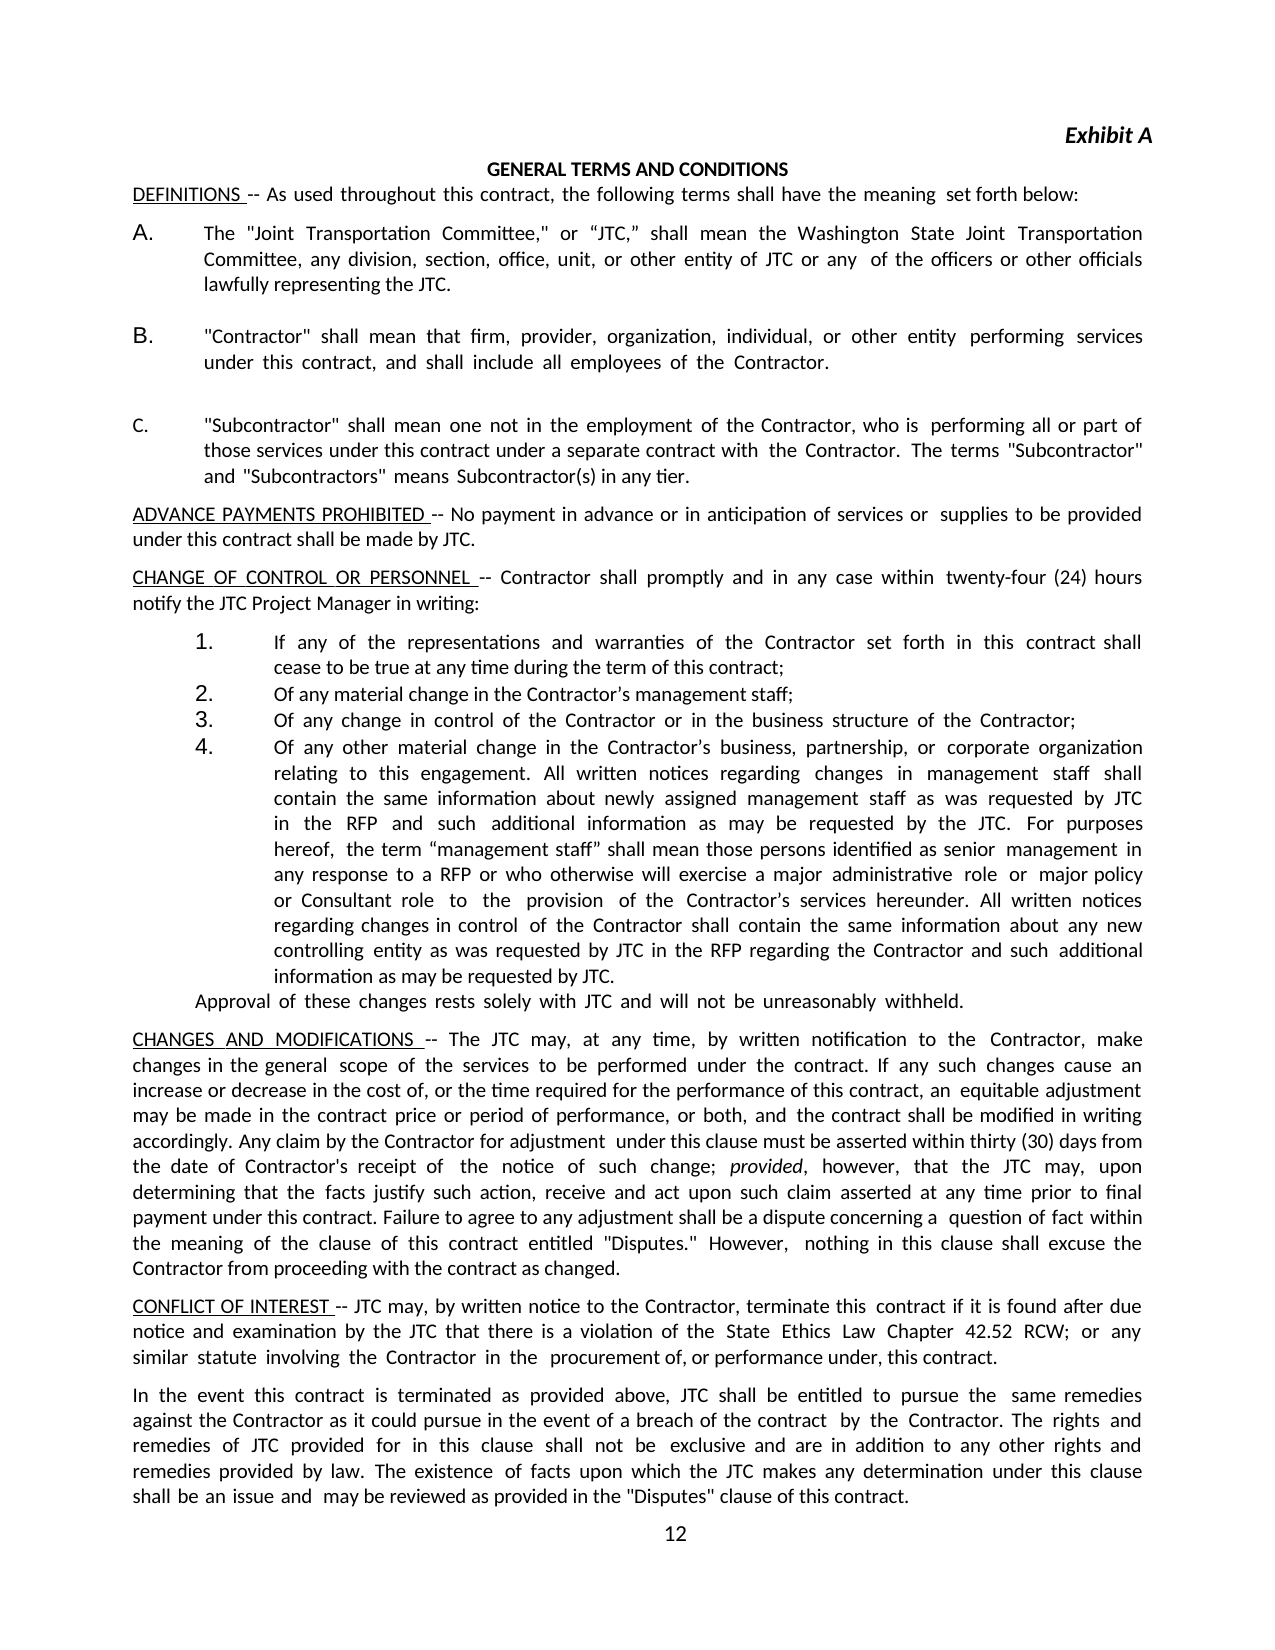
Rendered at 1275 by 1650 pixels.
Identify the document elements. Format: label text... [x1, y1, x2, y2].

text In the event this contract is terminated as provided above, JTC shall be entitled to pursue the same remedies against the Contractor as it could pursue in the event of a breach of the contract by the Contractor. The rights and remedies of JTC provided for in this clause shall not be exclusive and are in addition to any other rights and remedies provided by law. The existence of facts upon which the JTC makes any determination under this clause shall be an issue and may be reviewed as provided in the "Disputes" clause of this contract. [132, 1382, 1143, 1509]
text ADVANCE PAYMENTS PROHIBITED -- No payment in advance or in anticipation of services or supplies to be provided under this contract shall be made by JTC. [132, 501, 1143, 552]
text C. "Subcontractor" shall mean one not in the employment of the Contractor, who is performing all or part of those services under this contract under a separate contract with the Contractor. The terms "Subcontractor" and "Subcontractors" means Subcontractor(s) in any tier. [132, 412, 1143, 488]
text GENERAL TERMS AND CONDITIONS [120, 156, 1155, 181]
list The "Joint Transportation Committee," or “JTC,” shall mean the Washington State Joint Transportation Committee, any division, section, office, unit, or other entity of JTC or any of the officers or other officials lawfully representing the JTC. [132, 219, 1143, 297]
list Of any change in control of the Contractor or in the business structure of the Contractor; [195, 706, 1143, 733]
text Approval of these changes rests solely with JTC and will not be unreasonably withheld. [195, 988, 1143, 1014]
list Of any other material change in the Contractor’s business, partnership, or corporate organization relating to this engagement. All written notices regarding changes in management staff shall contain the same information about newly assigned management staff as was requested by JTC in the RFP and such additional information as may be requested by the JTC. For purposes hereof, the term “management staff” shall mean those persons identified as senior management in any response to a RFP or who otherwise will exercise a major administrative role or major policy or Consultant role to the provision of the Contractor’s services hereunder. All written notices regarding changes in control of the Contractor shall contain the same information about any new controlling entity as was requested by JTC in the RFP regarding the Contractor and such additional information as may be requested by JTC. [195, 733, 1143, 988]
list "Contractor" shall mean that firm, provider, organization, individual, or other entity performing services under this contract, and shall include all employees of the Contractor. [132, 322, 1143, 374]
list If any of the representations and warranties of the Contractor set forth in this contract shall cease to be true at any time during the term of this contract; [195, 628, 1143, 680]
text CHANGES AND MODIFICATIONS -- The JTC may, at any time, by written notification to the Contractor, make changes in the general scope of the services to be performed under the contract. If any such changes cause an increase or decrease in the cost of, or the time required for the performance of this contract, an equitable adjustment may be made in the contract price or period of performance, or both, and the contract shall be modified in writing accordingly. Any claim by the Contractor for adjustment under this clause must be asserted within thirty (30) days from the date of Contractor's receipt of the notice of such change; provided, however, that the JTC may, upon determining that the facts justify such action, receive and act upon such claim asserted at any time prior to final payment under this contract. Failure to agree to any adjustment shall be a dispute concerning a question of fact within the meaning of the clause of this contract entitled "Disputes." However, nothing in this clause shall excuse the Contractor from proceeding with the contract as changed. [132, 1026, 1143, 1281]
text CONFLICT OF INTEREST -- JTC may, by written notice to the Contractor, terminate this contract if it is found after due notice and examination by the JTC that there is a violation of the State Ethics Law Chapter 42.52 RCW; or any similar statute involving the Contractor in the procurement of, or performance under, this contract. [132, 1293, 1143, 1369]
list Of any material change in the Contractor’s management staff; [195, 680, 1155, 706]
text DEFINITIONS -- As used throughout this contract, the following terms shall have the meaning set forth below: [132, 181, 1142, 207]
subtitle Exhibit A [130, 120, 1155, 149]
text CHANGE OF CONTROL OR PERSONNEL -- Contractor shall promptly and in any case within twenty-four (24) hours notify the JTC Project Manager in writing: [132, 564, 1142, 615]
